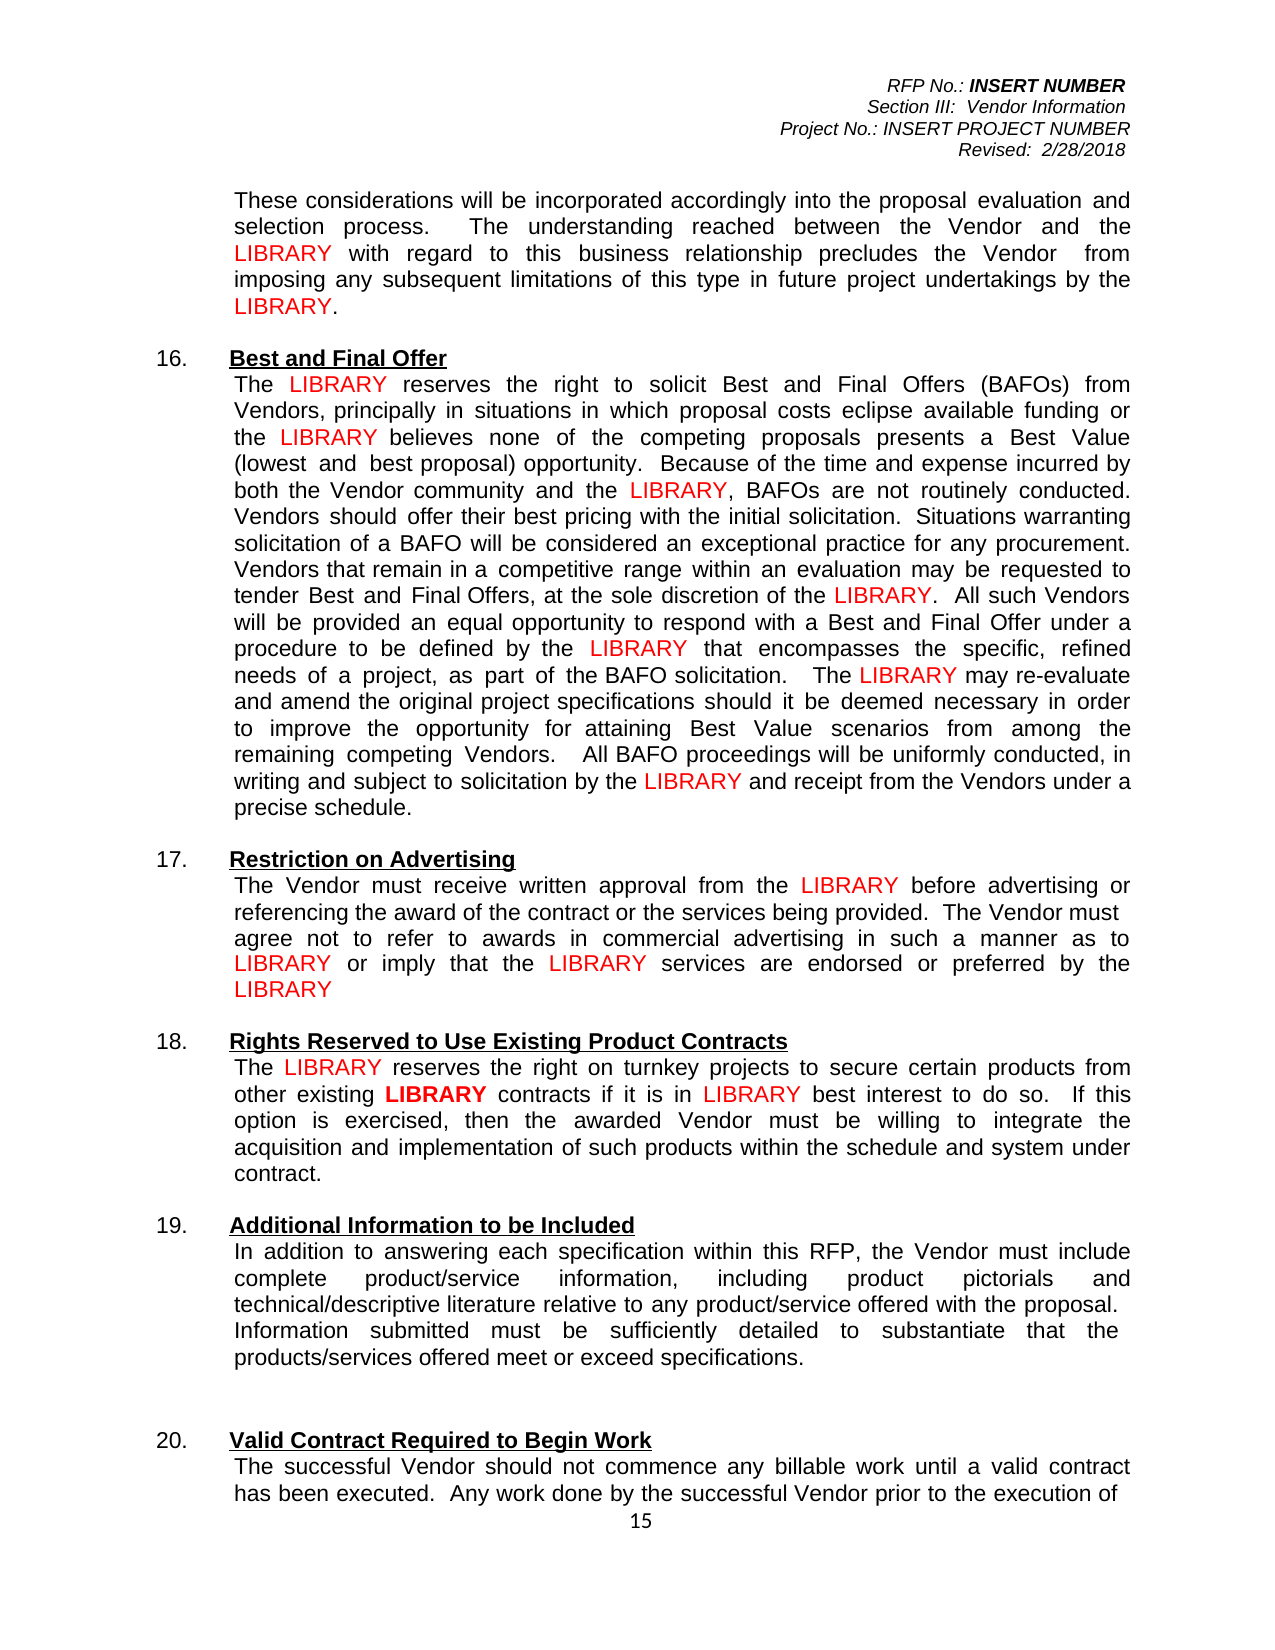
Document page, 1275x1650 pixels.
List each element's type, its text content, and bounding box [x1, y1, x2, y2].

text The LIBRARY reserves the right to solicit Best and Final Offers (BAFOs) from Vendors, principally in situations in which proposal costs eclipse available funding or the LIBRARY believes none of the competing proposals presents a Best Value (lowest and best proposal) opportunity. Because of the time and expense incurred by both the Vendor community and the LIBRARY, BAFOs are not routinely conducted. Vendors should offer their best pricing with the initial solicitation. Situations warranting solicitation of a BAFO will be considered an exceptional practice for any procurement. Vendors that remain in a competitive range within an evaluation may be requested to tender Best and Final Offers, at the sole discretion of the LIBRARY. All such Vendors will be provided an equal opportunity to respond with a Best and Final Offer under a procedure to be defined by the LIBRARY that encompasses the specific, refined needs of a project, as part of the BAFO solicitation. The LIBRARY may re-evaluate and amend the original project specifications should it be deemed necessary in order to improve the opportunity for attaining Best Value scenarios from among the remaining competing Vendors. All BAFO proceedings will be uniformly conducted, in writing and subject to solicitation by the LIBRARY and receipt from the Vendors under a precise schedule. [234, 371, 1131, 821]
text 18. Rights Reserved to Use Existing Product Contracts [156, 1028, 1144, 1054]
text agree not to refer to awards in commercial advertising in such a manner as to LIBRARY or imply that the LIBRARY services are endorsed or preferred by the LIBRARY [234, 925, 1131, 1003]
text 20. Valid Contract Required to Begin Work [156, 1427, 1144, 1453]
text 17. Restriction on Advertising [156, 846, 1144, 872]
text Information submitted must be sufficiently detailed to substantiate that the [234, 1318, 1131, 1344]
text The LIBRARY reserves the right on turnkey projects to secure certain products from other existing LIBRARY contracts if it is in LIBRARY best interest to do so. If this option is exercised, then the awarded Vendor must be willing to integrate the acquisition and implementation of such products within the schedule and system under contract. [234, 1054, 1131, 1187]
text These considerations will be incorporated accordingly into the proposal evaluation and selection process. The understanding reached between the Vendor and the LIBRARY with regard to this business relationship precludes the Vendor from imposing any subsequent limitations of this type in future project undertakings by the LIBRARY. [234, 187, 1131, 319]
text The Vendor must receive written approval from the LIBRARY before advertising or referencing the award of the contract or the services being provided. The Vendor must [234, 872, 1131, 925]
text 19. Additional Information to be Included [156, 1212, 1144, 1238]
text The successful Vendor should not commence any billable work until a valid contract has been executed. Any work done by the successful Vendor prior to the execution of [234, 1453, 1131, 1506]
text 16. Best and Final Offer [156, 344, 1144, 371]
text products/services offered meet or exceed specifications. [234, 1344, 810, 1370]
text In addition to answering each specification within this RFP, the Vendor must include complete product/service information, including product pictorials and technical/descriptive literature relative to any product/service offered with the proposal. [234, 1238, 1131, 1318]
